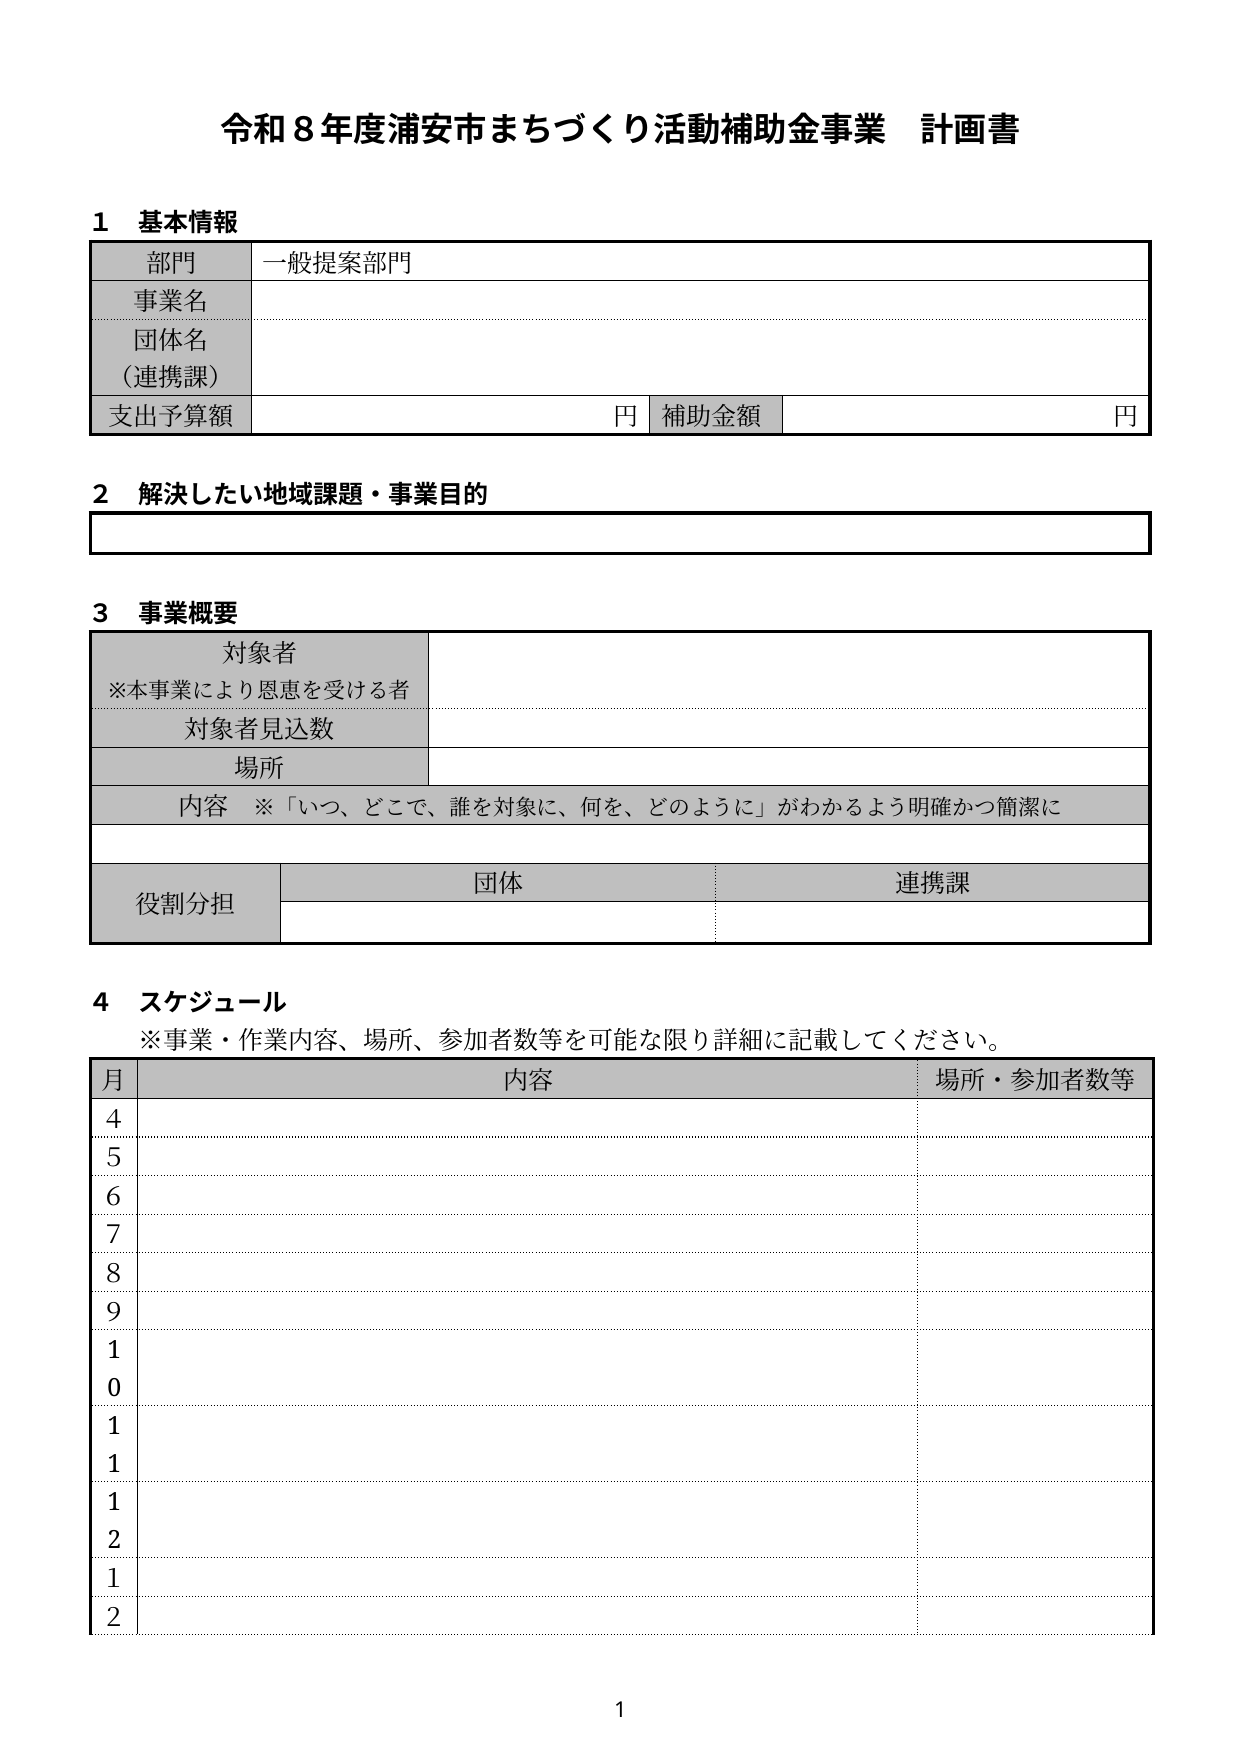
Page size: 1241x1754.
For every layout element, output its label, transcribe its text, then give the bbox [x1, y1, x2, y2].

table_cell [918, 1596, 1152, 1634]
text ４ スケジュール [89, 982, 1152, 1020]
table_cell [138, 1214, 918, 1252]
table_cell 円 [1102, 396, 1148, 433]
table_cell [918, 1557, 1152, 1596]
table_cell [918, 1481, 1152, 1557]
table_cell １ [92, 1557, 137, 1596]
table_cell [715, 902, 1148, 942]
table_cell [252, 319, 1148, 395]
table_cell [918, 1252, 1152, 1291]
table_cell 補助金額 [650, 396, 782, 433]
table_cell ７ [92, 1214, 137, 1252]
text １ 基本情報 [89, 202, 1152, 239]
table_cell 事業名 [92, 281, 251, 319]
table_cell 12 [92, 1481, 137, 1557]
table_cell 対象者見込数 [92, 708, 428, 747]
table_cell [138, 1329, 918, 1405]
table_header 場所・参加者数等 [918, 1060, 1152, 1098]
table_cell 団体 [281, 864, 715, 901]
table_cell [281, 902, 715, 942]
table_cell ５ [92, 1136, 137, 1175]
table_header [429, 633, 1148, 708]
table_header 月 [92, 1060, 137, 1098]
table_cell [138, 1596, 918, 1634]
table_cell 連携課 [715, 864, 1148, 901]
table_header 対象者 ※本事業により恩恵を受ける者 [92, 633, 428, 708]
table_cell 団体名 （連携課） [92, 319, 251, 395]
text 令和８年度浦安市まちづくり活動補助金事業 計画書 [89, 89, 1152, 164]
table_cell [429, 708, 1148, 747]
table_cell [138, 1481, 918, 1557]
table_cell [138, 1405, 918, 1481]
table_cell [918, 1175, 1152, 1213]
table_cell 10 [92, 1329, 137, 1405]
text ３ 事業概要 [89, 593, 1152, 630]
table_cell 支出予算額 [92, 396, 251, 433]
table_header 一般提案部門 [252, 243, 1148, 280]
table_cell [918, 1329, 1152, 1405]
table_cell [138, 1291, 918, 1329]
table_cell [138, 1252, 918, 1291]
table_cell [918, 1099, 1152, 1136]
table_cell [918, 1291, 1152, 1329]
table_cell [92, 825, 1148, 862]
table_cell 場所 [92, 748, 428, 785]
table_cell ２ [92, 1596, 137, 1634]
table_cell ６ [92, 1175, 137, 1213]
text ※事業・作業内容、場所、参加者数等を可能な限り詳細に記載してください。 [89, 1020, 1152, 1057]
table_header 部門 [92, 243, 251, 280]
table_cell 円 [602, 396, 649, 433]
table_cell [252, 396, 602, 433]
table_cell 役割分担 [92, 864, 280, 942]
table_header [92, 515, 1148, 552]
table_cell [138, 1099, 918, 1136]
table_cell 内容 ※「いつ、どこで、誰を対象に、何を、どのように」がわかるよう明確かつ簡潔に [92, 786, 1148, 824]
table_cell [252, 281, 1148, 319]
table_cell 11 [92, 1405, 137, 1481]
table_cell ９ [92, 1291, 137, 1329]
table_cell [138, 1136, 918, 1175]
table_cell ４ [92, 1099, 137, 1136]
table_cell [918, 1214, 1152, 1252]
table_cell [783, 396, 1102, 433]
table_cell [429, 748, 1148, 785]
text ２ 解決したい地域課題・事業目的 [89, 474, 1152, 511]
table_header 内容 [138, 1060, 918, 1098]
table_cell ８ [92, 1252, 137, 1291]
table_cell [138, 1557, 918, 1596]
table_cell [918, 1136, 1152, 1175]
table_cell [138, 1175, 918, 1213]
table_cell [918, 1405, 1152, 1481]
